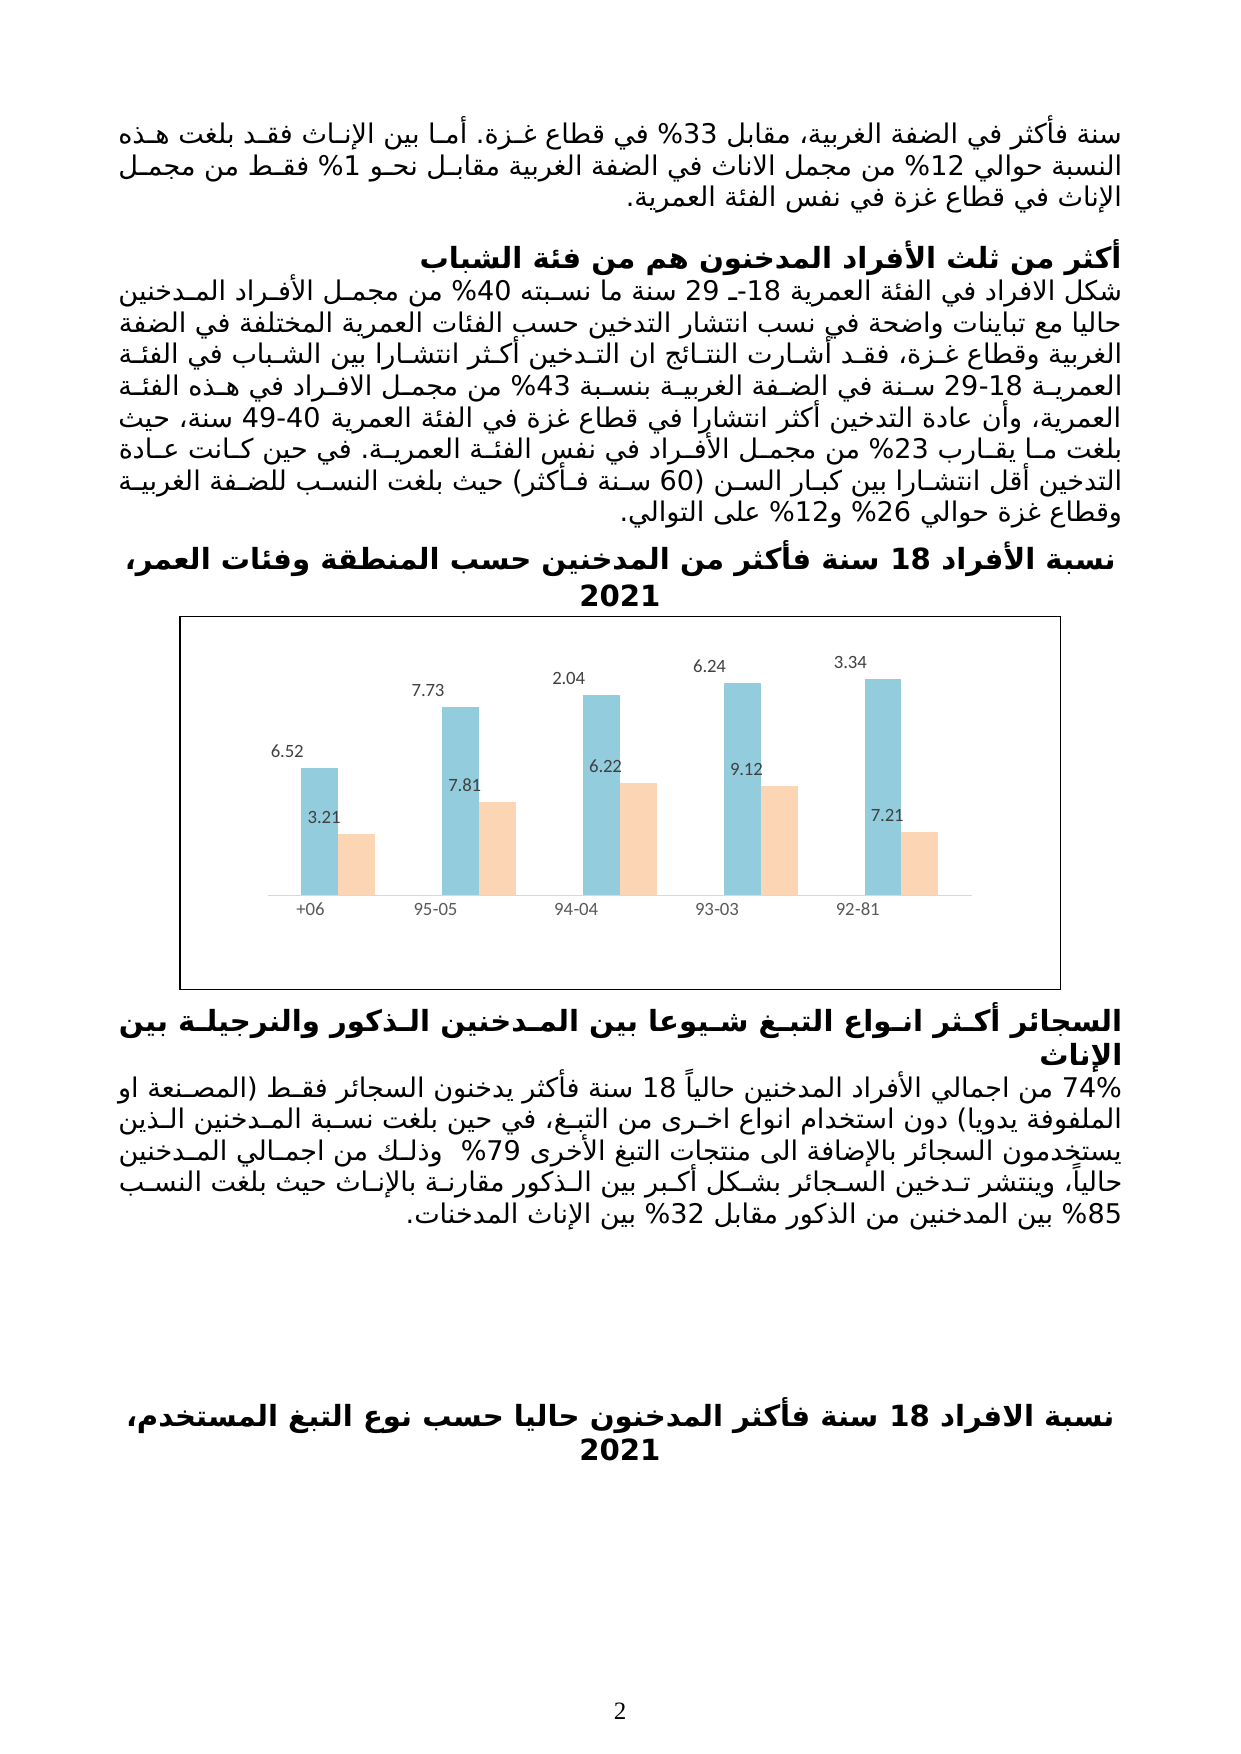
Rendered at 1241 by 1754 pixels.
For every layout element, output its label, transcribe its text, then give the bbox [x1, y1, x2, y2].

text شكل الافراد في الفئة العمرية 18- 29 سنة ما نسبته 40% من مجمل الأفراد المدخنين حاليا مع تباينات واضحة في نسب انتشار التدخين حسب الفئات العمرية المختلفة في الضفة الغربية وقطاع غزة، فقد أشارت النتائج ان التدخين أكثر انتشارا بين الشباب في الفئة العمرية 18-29 سنة في الضفة الغربية بنسبة 43% من مجمل الافراد في هذه الفئة العمرية، وأن عادة التدخين أكثر انتشارا في قطاع غزة في الفئة العمرية 40-49 سنة، حيث بلغت ما يقارب 23% من مجمل الأفراد في نفس الفئة العمرية. في حين كانت عادة التدخين أقل انتشارا بين كبار السن (60 سنة فأكثر) حيث بلغت النسب للضفة الغربية وقطاع غزة حوالي 26% و12% على التوالي. [118, 276, 1122, 528]
text نسبة الأفراد 18 سنة فأكثر من المدخنين حسب المنطقة وفئات العمر، 2021 [118, 542, 1122, 613]
text السجائر أكثر انواع التبغ شيوعا بين المدخنين الذكور والنرجيلة بين الإناث [118, 1004, 1122, 1072]
table_header [181, 617, 1060, 989]
text نسبة الافراد 18 سنة فأكثر المدخنون حاليا حسب نوع التبغ المستخدم، 2021 [118, 1400, 1122, 1468]
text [118, 118, 1122, 213]
text 74% من اجمالي الأفراد المدخنين حالياً 18 سنة فأكثر يدخنون السجائر فقط (المصنعة او الملفوفة يدويا) دون استخدام انواع اخرى من التبغ، في حين بلغت نسبة المدخنين الذين يستخدمون السجائر بالإضافة الى منتجات التبغ الأخرى 79% وذلك من اجمالي المدخنين حالياً، وينتشر تدخين السجائر بشكل أكبر بين الذكور مقارنة بالإناث حيث بلغت النسب 85% بين المدخنين من الذكور مقابل 32% بين الإناث المدخنات. [118, 1072, 1122, 1230]
text أكثر من ثلث الأفراد المدخنون هم من فئة الشباب [118, 242, 1122, 276]
